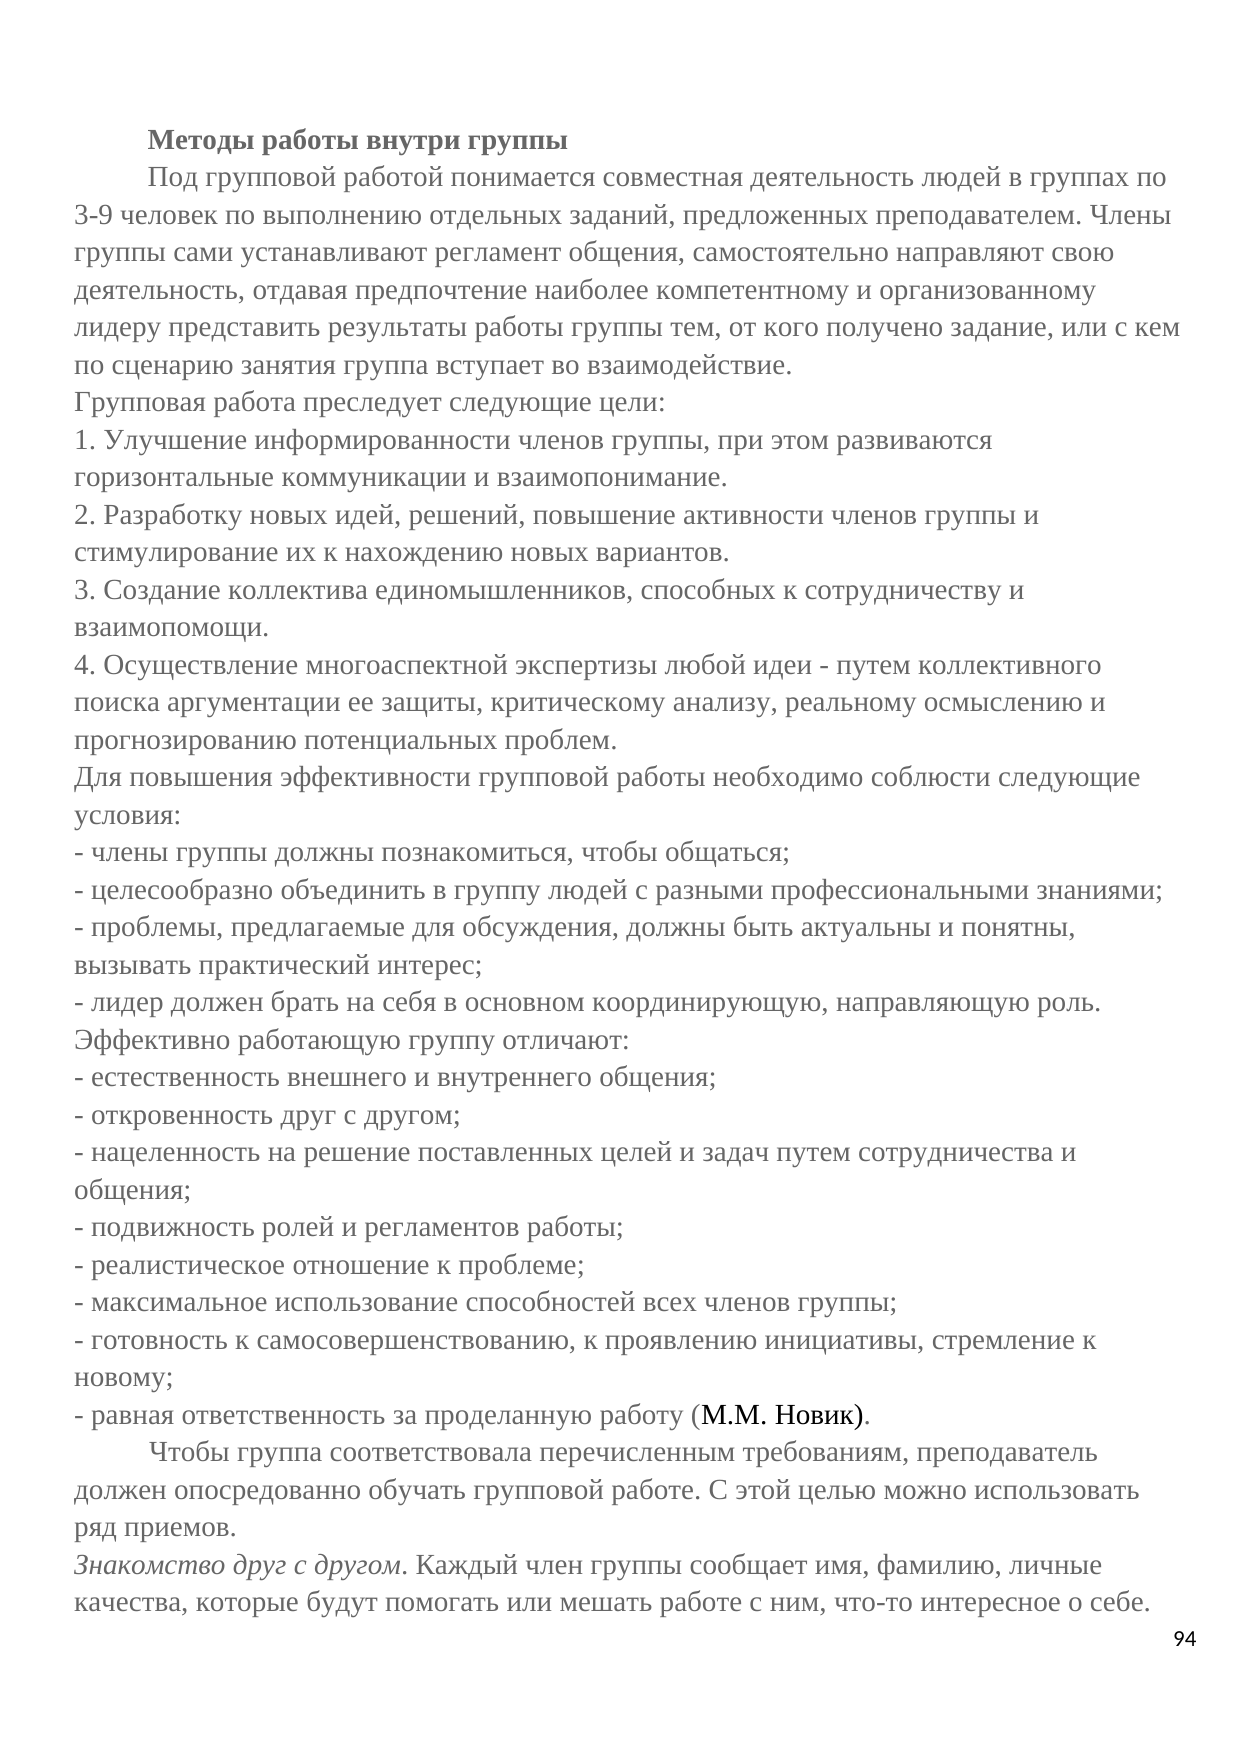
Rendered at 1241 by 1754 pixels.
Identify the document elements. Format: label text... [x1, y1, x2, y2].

text - равная ответственность за проделанную работу (М.М. Новик). [74, 1393, 1181, 1431]
text - нацеленность на решение поставленных целей и задач путем сотрудничества и общения; [74, 1131, 1181, 1206]
text 4. Осуществление многоаспектной экспертизы любой идеи - путем коллективного поиска аргументации ее защиты, критическому анализу, реальному осмыслению и прогнозированию потенциальных проблем. [74, 643, 1181, 756]
text 2. Разработку новых идей, решений, повышение активности членов группы и стимулирование их к нахождению новых вариантов. [74, 493, 1181, 568]
text - члены группы должны познакомиться, чтобы общаться; [74, 831, 1181, 868]
text - естественность внешнего и внутреннего общения; [74, 1056, 1181, 1093]
text 1. Улучшение информированности членов группы, при этом развиваются горизонтальные коммуникации и взаимопонимание. [74, 418, 1181, 493]
text Групповая работа преследует следующие цели: [74, 381, 1181, 418]
text - проблемы, предлагаемые для обсуждения, должны быть актуальны и понятны, вызывать практический интерес; [74, 906, 1181, 981]
text Для повышения эффективности групповой работы необходимо соблюсти следующие условия: [74, 756, 1181, 831]
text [74, 1543, 1181, 1618]
text - готовность к самосовершенствованию, к проявлению инициативы, стремление к новому; [74, 1318, 1181, 1393]
text Чтобы группа соответствовала перечисленным требованиям, преподаватель должен опосредованно обучать групповой работе. С этой целью можно использовать ряд приемов. [74, 1431, 1181, 1543]
text Эффективно работающую группу отличают: [74, 1018, 1181, 1056]
text - лидер должен брать на себя в основном координирующую, направляющую роль. [74, 981, 1181, 1018]
text - целесообразно объединить в группу людей с разными профессиональными знаниями; [74, 868, 1181, 906]
text - реалистическое отношение к проблеме; [74, 1243, 1181, 1281]
text - откровенность друг с другом; [74, 1093, 1181, 1131]
text Методы работы внутри группы [74, 118, 1181, 156]
text - подвижность ролей и регламентов работы; [74, 1206, 1181, 1243]
text - максимальное использование способностей всех членов группы; [74, 1281, 1181, 1318]
text Под групповой работой понимается совместная деятельность людей в группах по 3-9 человек по выполнению отдельных заданий, предложенных преподавателем. Члены группы сами устанавливают регламент общения, самостоятельно направляют свою деятельность, отдавая предпочтение наиболее компетентному и организованному лидеру представить результаты работы группы тем, от кого получено задание, или с кем по сценарию занятия группа вступает во взаимодействие. [74, 156, 1181, 381]
text 3. Создание коллектива единомышленников, способных к сотрудничеству и взаимопомощи. [74, 568, 1181, 643]
